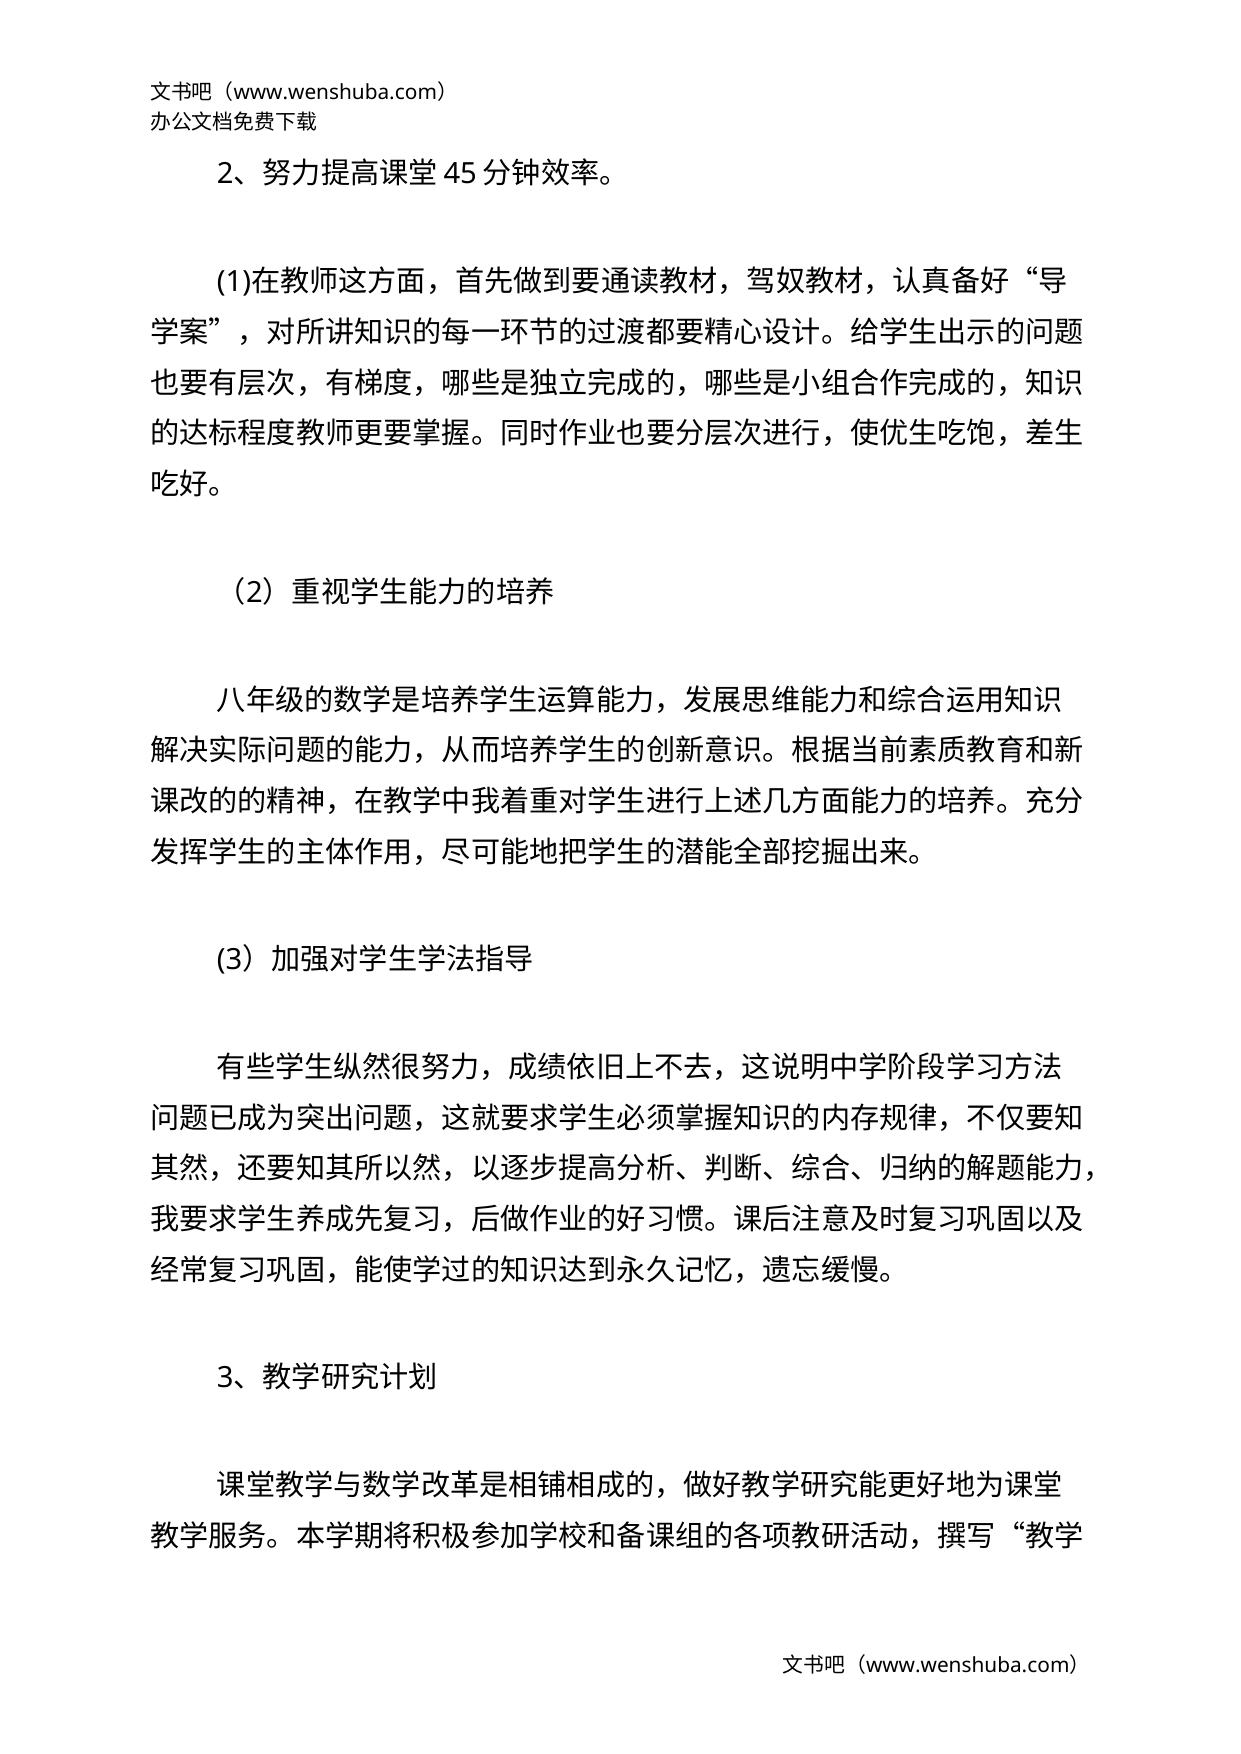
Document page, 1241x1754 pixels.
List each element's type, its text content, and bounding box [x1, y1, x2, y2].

text （2）重视学生能力的培养 [150, 568, 1090, 611]
text (1)在教师这方面，首先做到要通读教材，驾奴教材，认真备好“导学案”，对所讲知识的每一环节的过渡都要精心设计。给学生出示的问题也要有层次，有梯度，哪些是独立完成的，哪些是小组合作完成的，知识的达标程度教师更要掌握。同时作业也要分层次进行，使优生吃饱，差生吃好。 [150, 258, 1090, 503]
text (3）加强对学生学法指导 [150, 936, 1090, 978]
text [150, 1462, 1090, 1555]
text 有些学生纵然很努力，成绩依旧上不去，这说明中学阶段学习方法问题已成为突出问题，这就要求学生必须掌握知识的内存规律，不仅要知其然，还要知其所以然，以逐步提高分析、判断、综合、归纳的解题能力，我要求学生养成先复习，后做作业的好习惯。课后注意及时复习巩固以及经常复习巩固，能使学过的知识达到永久记忆，遗忘缓慢。 [150, 1043, 1090, 1289]
text 八年级的数学是培养学生运算能力，发展思维能力和综合运用知识解决实际问题的能力，从而培养学生的创新意识。根据当前素质教育和新课改的的精神，在教学中我着重对学生进行上述几方面能力的培养。充分发挥学生的主体作用，尽可能地把学生的潜能全部挖掘出来。 [150, 676, 1090, 871]
text 2、努力提高课堂45分钟效率。 [150, 150, 1090, 192]
text 3、教学研究计划 [150, 1354, 1090, 1396]
